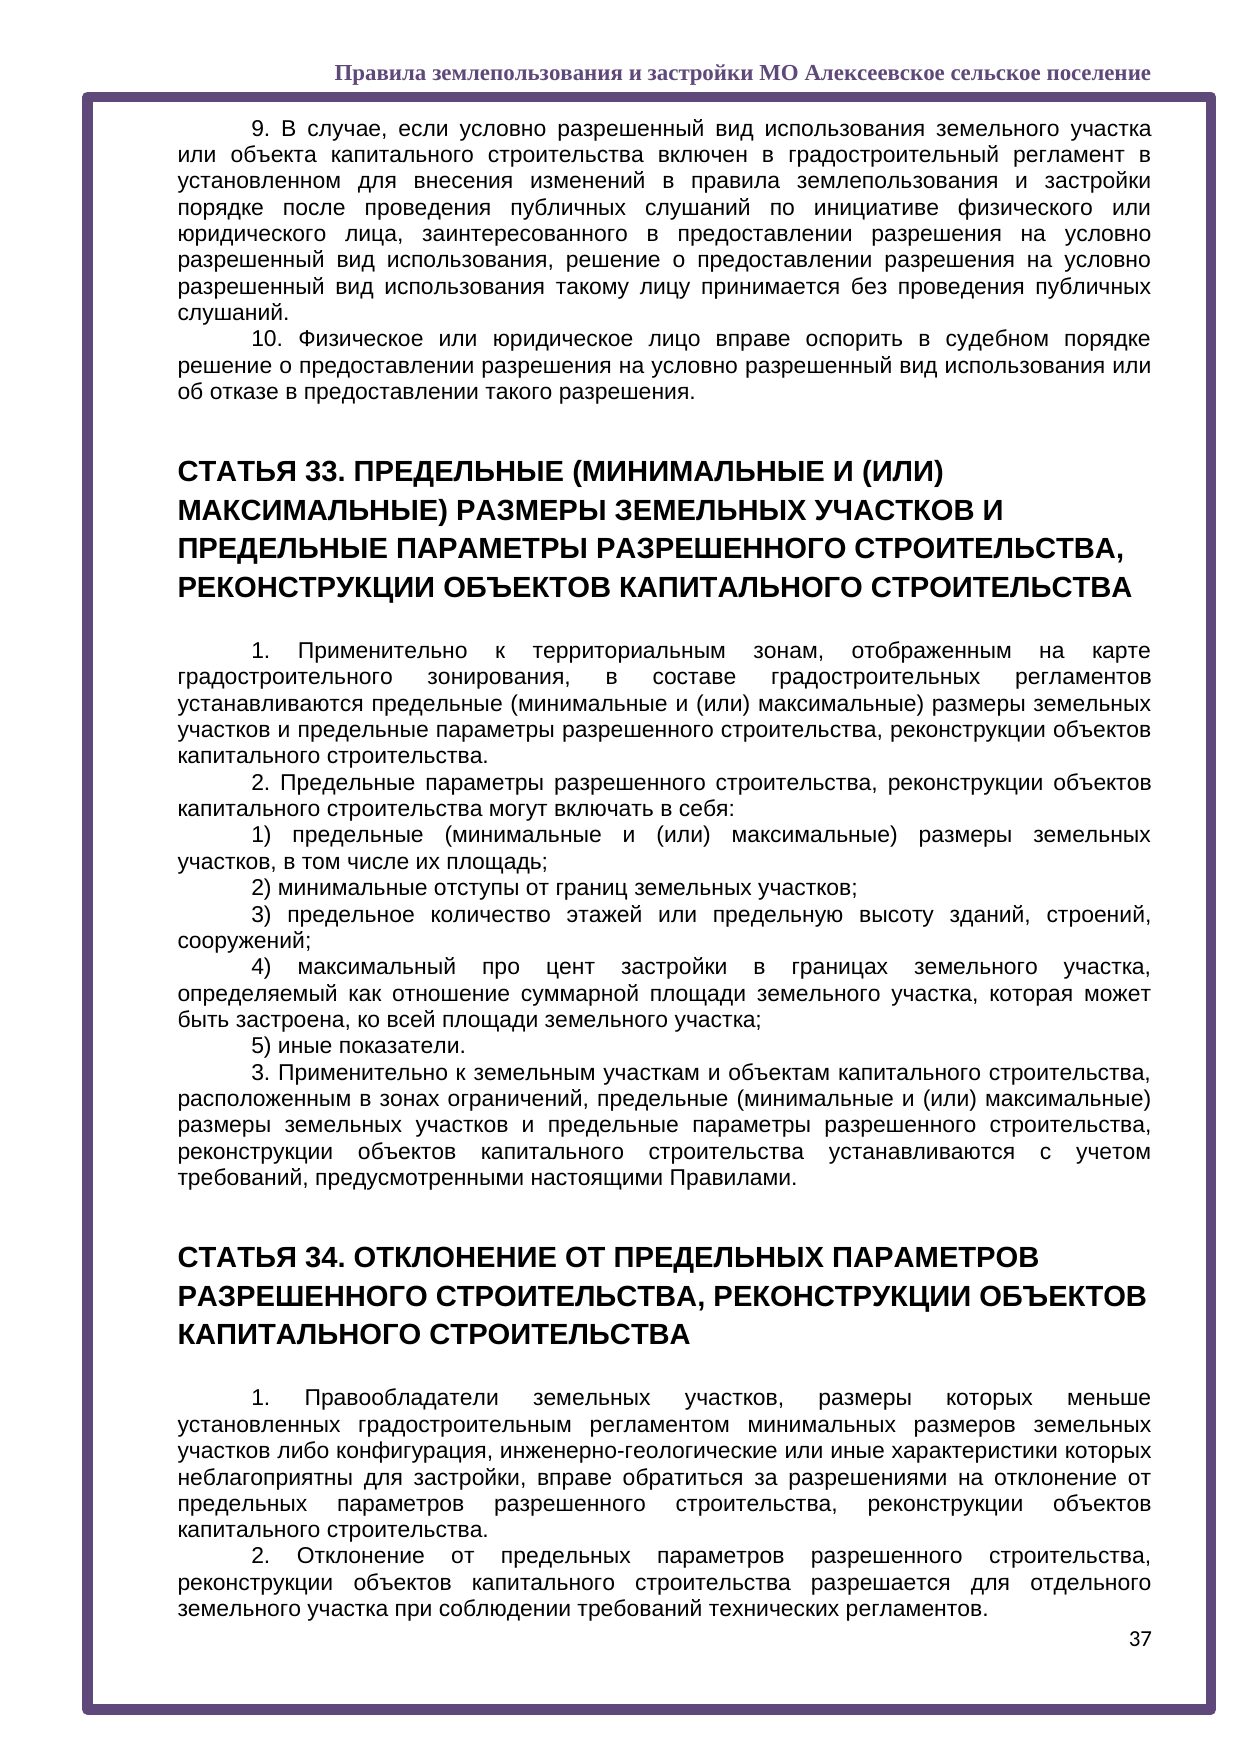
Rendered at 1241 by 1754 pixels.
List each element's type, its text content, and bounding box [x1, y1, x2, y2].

text 3. Применительно к земельным участкам и объектам капитального строительства, расположенным в зонах ограничений, предельные (минимальные и (или) максимальные) размеры земельных участков и предельные параметры разрешенного строительства, реконструкции объектов капитального строительства устанавливаются с учетом требований, предусмотренными настоящими Правилами. [177, 1059, 1152, 1190]
text 1. Правообладатели земельных участков, размеры которых меньше установленных градостроительным регламентом минимальных размеров земельных участков либо конфигурация, инженерно-геологические или иные характеристики которых неблагоприятны для застройки, вправе обратиться за разрешениями на отклонение от предельных параметров разрешенного строительства, реконструкции объектов капитального строительства. [177, 1384, 1152, 1542]
text 10. Физическое или юридическое лицо вправе оспорить в судебном порядке решение о предоставлении разрешения на условно разрешенный вид использования или об отказе в предоставлении такого разрешения. [177, 325, 1152, 404]
text 1. Применительно к территориальным зонам, отображенным на карте градостроительного зонирования, в составе градостроительных регламентов устанавливаются предельные (минимальные и (или) максимальные) размеры земельных участков и предельные параметры разрешенного строительства, реконструкции объектов капитального строительства. [177, 637, 1152, 769]
text 5) иные показатели. [177, 1032, 1152, 1059]
subtitle Статья 33. Предельные (минимальные и (или) максимальные) размеры земельных участков и предельные параметры разрешенного строительства, реконструкции объектов капитального строительства [177, 454, 1152, 603]
text 9. В случае, если условно разрешенный вид использования земельного участка или объекта капитального строительства включен в градостроительный регламент в установленном для внесения изменений в правила землепользования и застройки порядке после проведения публичных слушаний по инициативе физического или юридического лица, заинтересованного в предоставлении разрешения на условно разрешенный вид использования, решение о предоставлении разрешения на условно разрешенный вид использования такому лицу принимается без проведения публичных слушаний. [177, 114, 1152, 325]
text 2) минимальные отступы от границ земельных участков; [177, 874, 1152, 901]
text 2. Предельные параметры разрешенного строительства, реконструкции объектов капитального строительства могут включать в себя: [177, 769, 1152, 821]
text 2. Отклонение от предельных параметров разрешенного строительства, реконструкции объектов капитального строительства разрешается для отдельного земельного участка при соблюдении требований технических регламентов. [177, 1542, 1152, 1622]
text 1) предельные (минимальные и (или) максимальные) размеры земельных участков, в том числе их площадь; [177, 821, 1152, 874]
subtitle Статья 34. Отклонение от предельных параметров разрешенного строительства, реконструкции объектов капитального строительства [177, 1240, 1152, 1351]
text 3) предельное количество этажей или предельную высоту зданий, строений, сооружений; [177, 901, 1152, 953]
text 4) максимальный про цент застройки в границах земельного участка, определяемый как отношение суммарной площади земельного участка, которая может быть застроена, ко всей площади земельного участка; [177, 953, 1152, 1032]
